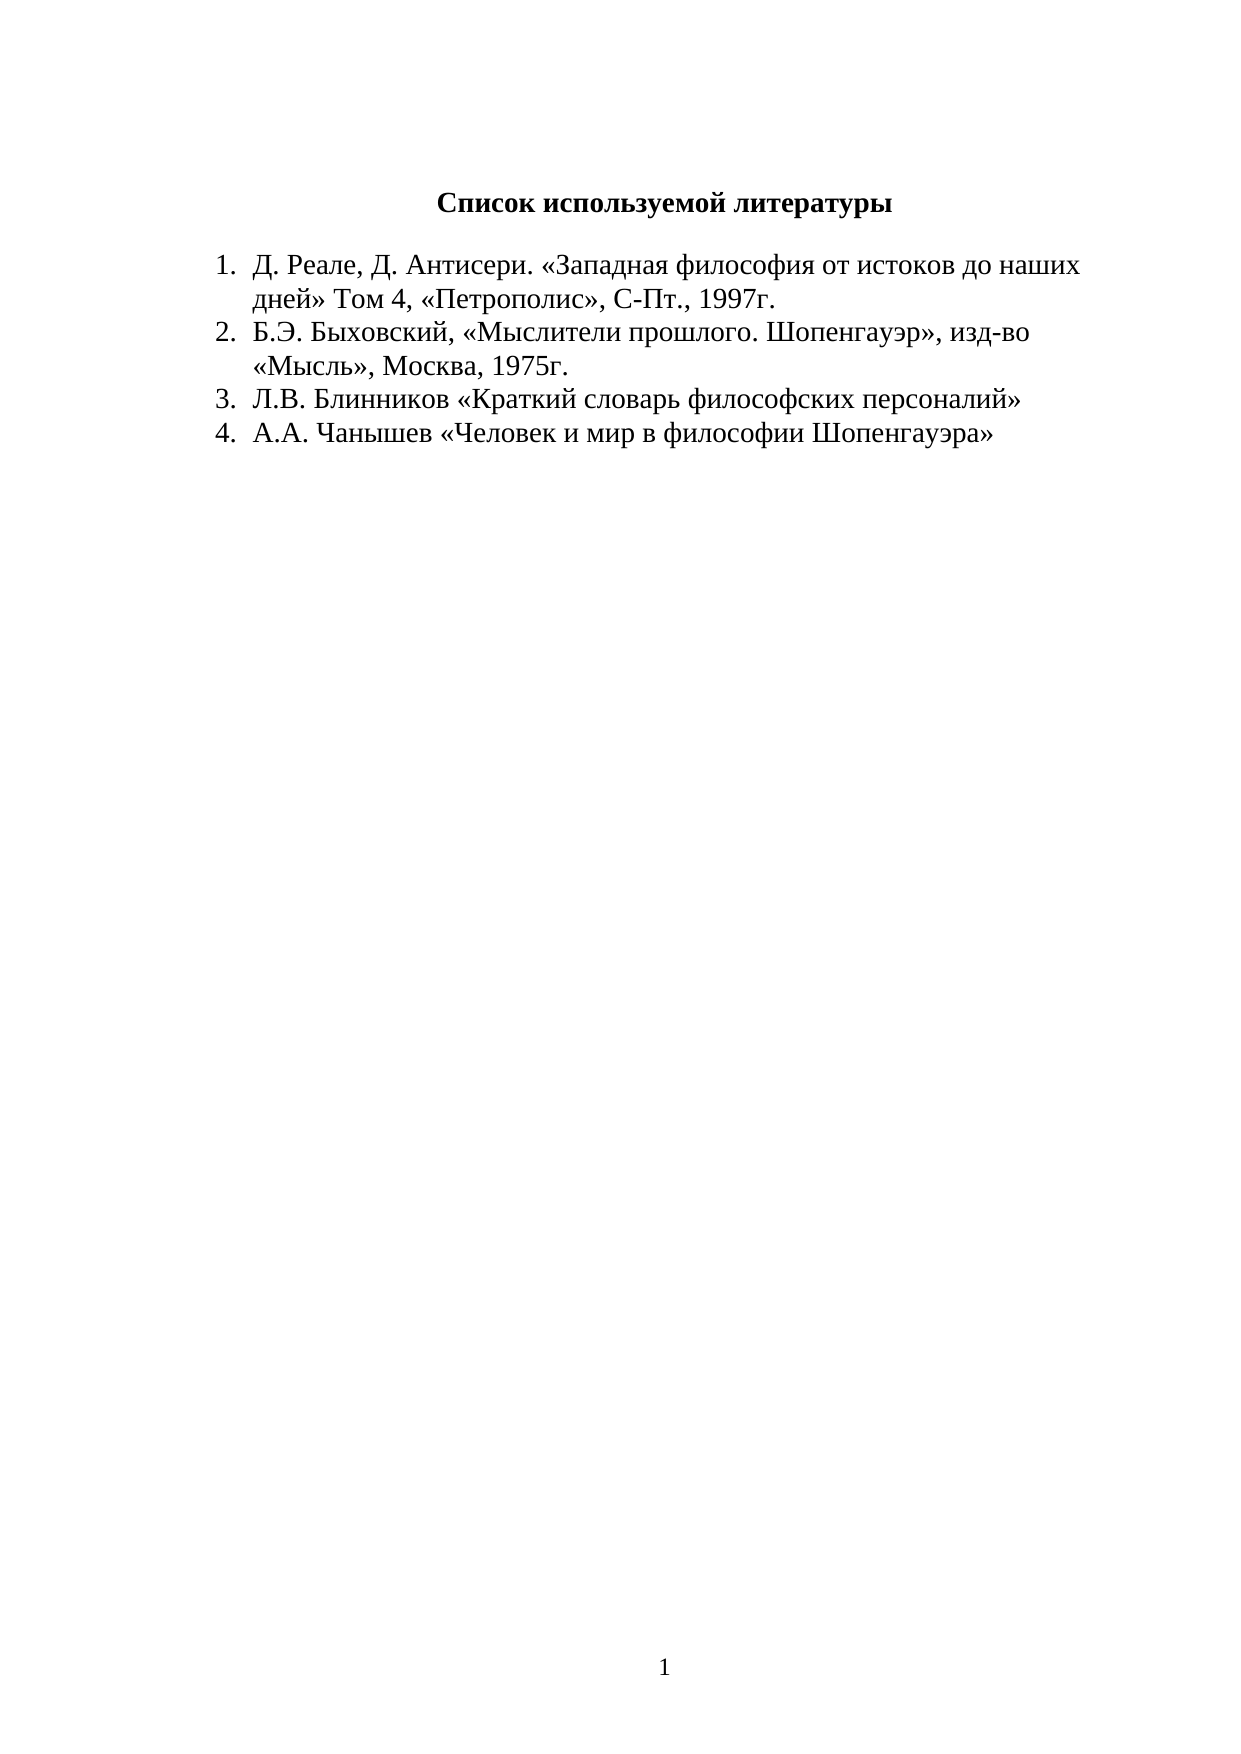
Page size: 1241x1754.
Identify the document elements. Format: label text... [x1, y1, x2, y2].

list А.А. Чанышев «Человек и мир в философии Шопенгауэра» [215, 415, 1152, 449]
list Д. Реале, Д. Антисери. «Западная философия от истоков до наших дней» Том 4, «Петрополис», С-Пт., 1997г. [215, 247, 1152, 314]
list Б.Э. Быховский, «Мыслители прошлого. Шопенгауэр», изд-во «Мысль», Москва, 1975г. [215, 314, 1152, 382]
subtitle Список используемой литературы [177, 185, 1152, 219]
list Л.В. Блинников «Краткий словарь философских персоналий» [215, 382, 1152, 415]
